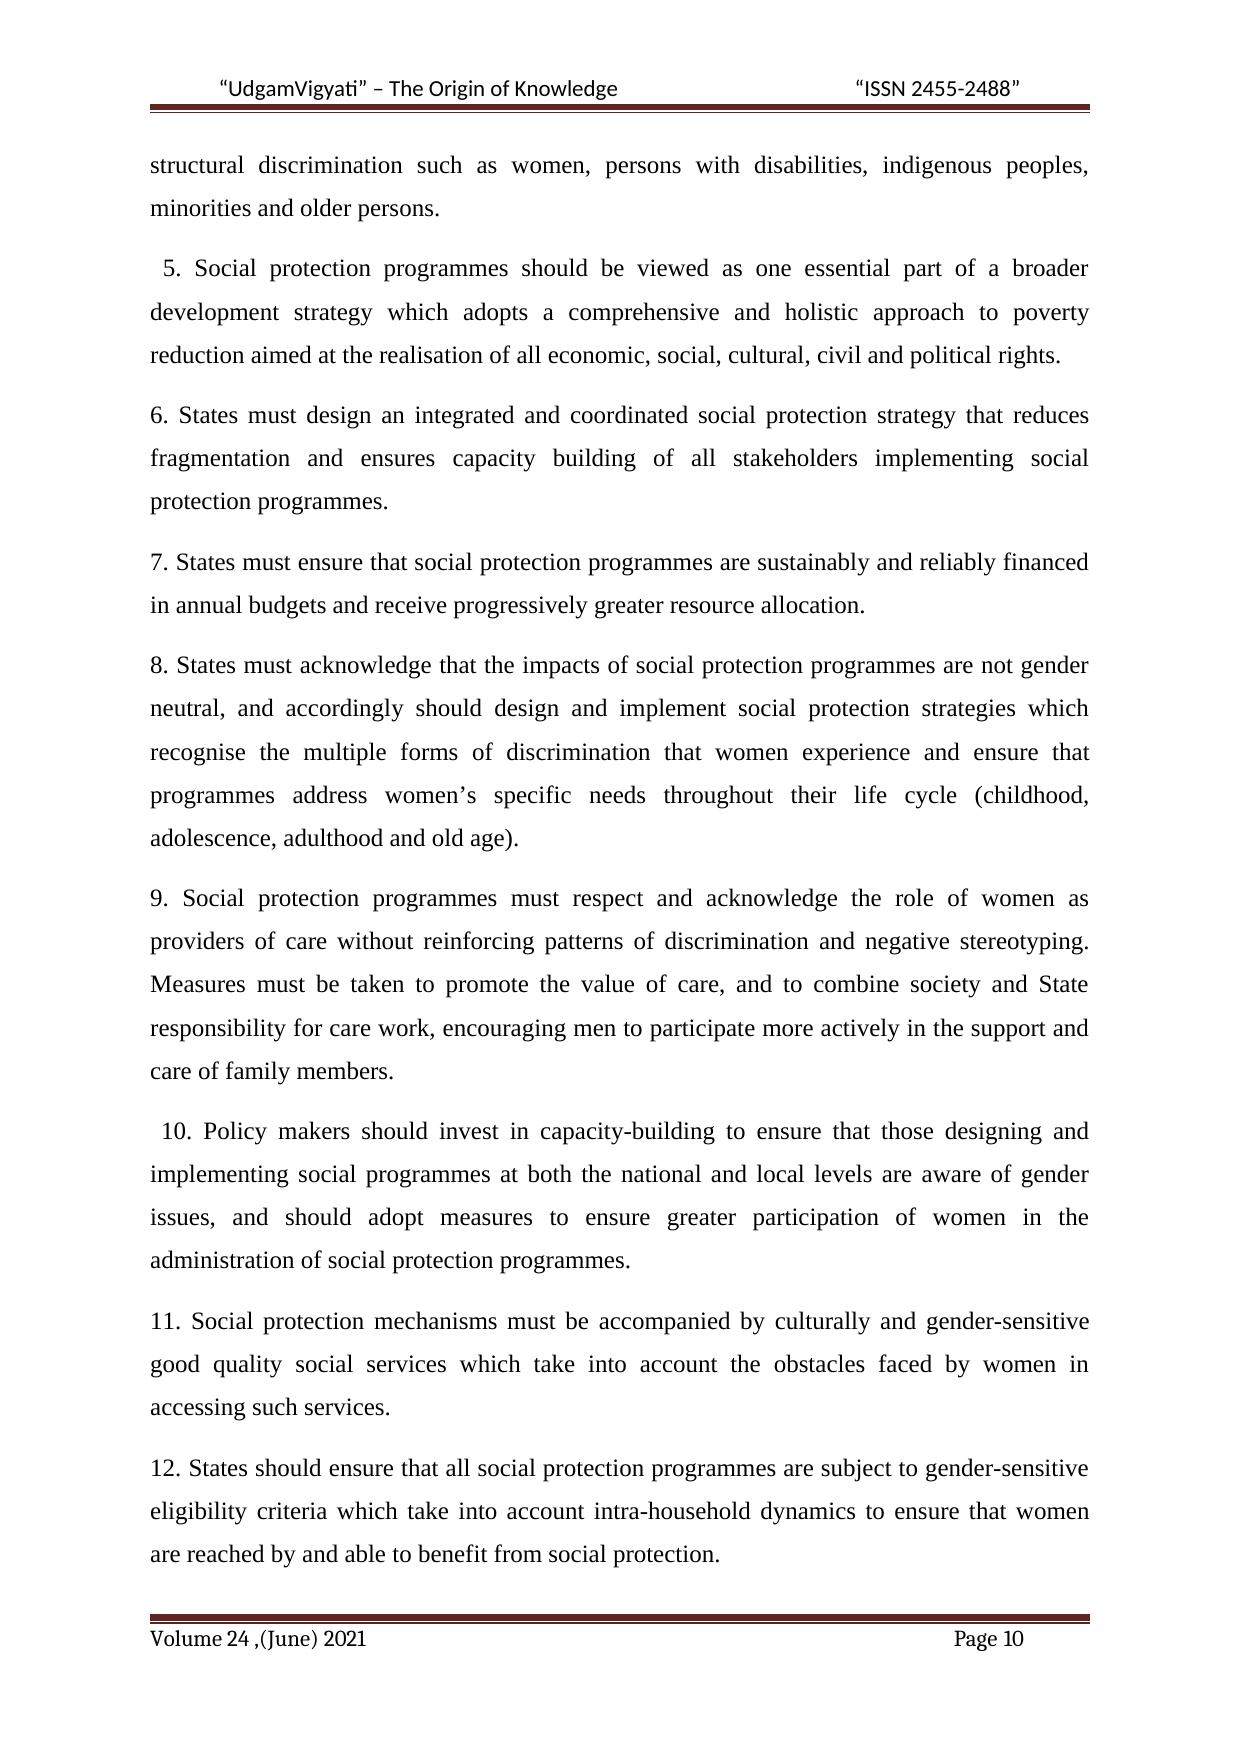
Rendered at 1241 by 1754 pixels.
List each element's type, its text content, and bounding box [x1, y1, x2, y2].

text 6. States must design an integrated and coordinated social protection strategy that reduces fragmentation and ensures capacity building of all stakeholders implementing social protection programmes. [150, 400, 1090, 515]
text 12. States should ensure that all social protection programmes are subject to gender-sensitive eligibility criteria which take into account intra-household dynamics to ensure that women are reached by and able to benefit from social protection. [150, 1453, 1090, 1568]
text 10. Policy makers should invest in capacity-building to ensure that those designing and implementing social programmes at both the national and local levels are aware of gender issues, and should adopt measures to ensure greater participation of women in the administration of social protection programmes. [150, 1116, 1090, 1274]
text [150, 150, 1090, 222]
text 7. States must ensure that social protection programmes are sustainably and reliably financed in annual budgets and receive progressively greater resource allocation. [150, 547, 1090, 619]
text 9. Social protection programmes must respect and acknowledge the role of women as providers of care without reinforcing patterns of discrimination and negative stereotyping. Measures must be taken to promote the value of care, and to combine society and State responsibility for care work, encouraging men to participate more actively in the support and care of family members. [150, 883, 1090, 1084]
text 8. States must acknowledge that the impacts of social protection programmes are not gender neutral, and accordingly should design and implement social protection strategies which recognise the multiple forms of discrimination that women experience and ensure that programmes address women’s specific needs throughout their life cycle (childhood, adolescence, adulthood and old age). [150, 650, 1090, 852]
text 5. Social protection programmes should be viewed as one essential part of a broader development strategy which adopts a comprehensive and holistic approach to poverty reduction aimed at the realisation of all economic, social, cultural, civil and political rights. [150, 253, 1090, 368]
text 11. Social protection mechanisms must be accompanied by culturally and gender-sensitive good quality social services which take into account the obstacles faced by women in accessing such services. [150, 1306, 1090, 1421]
